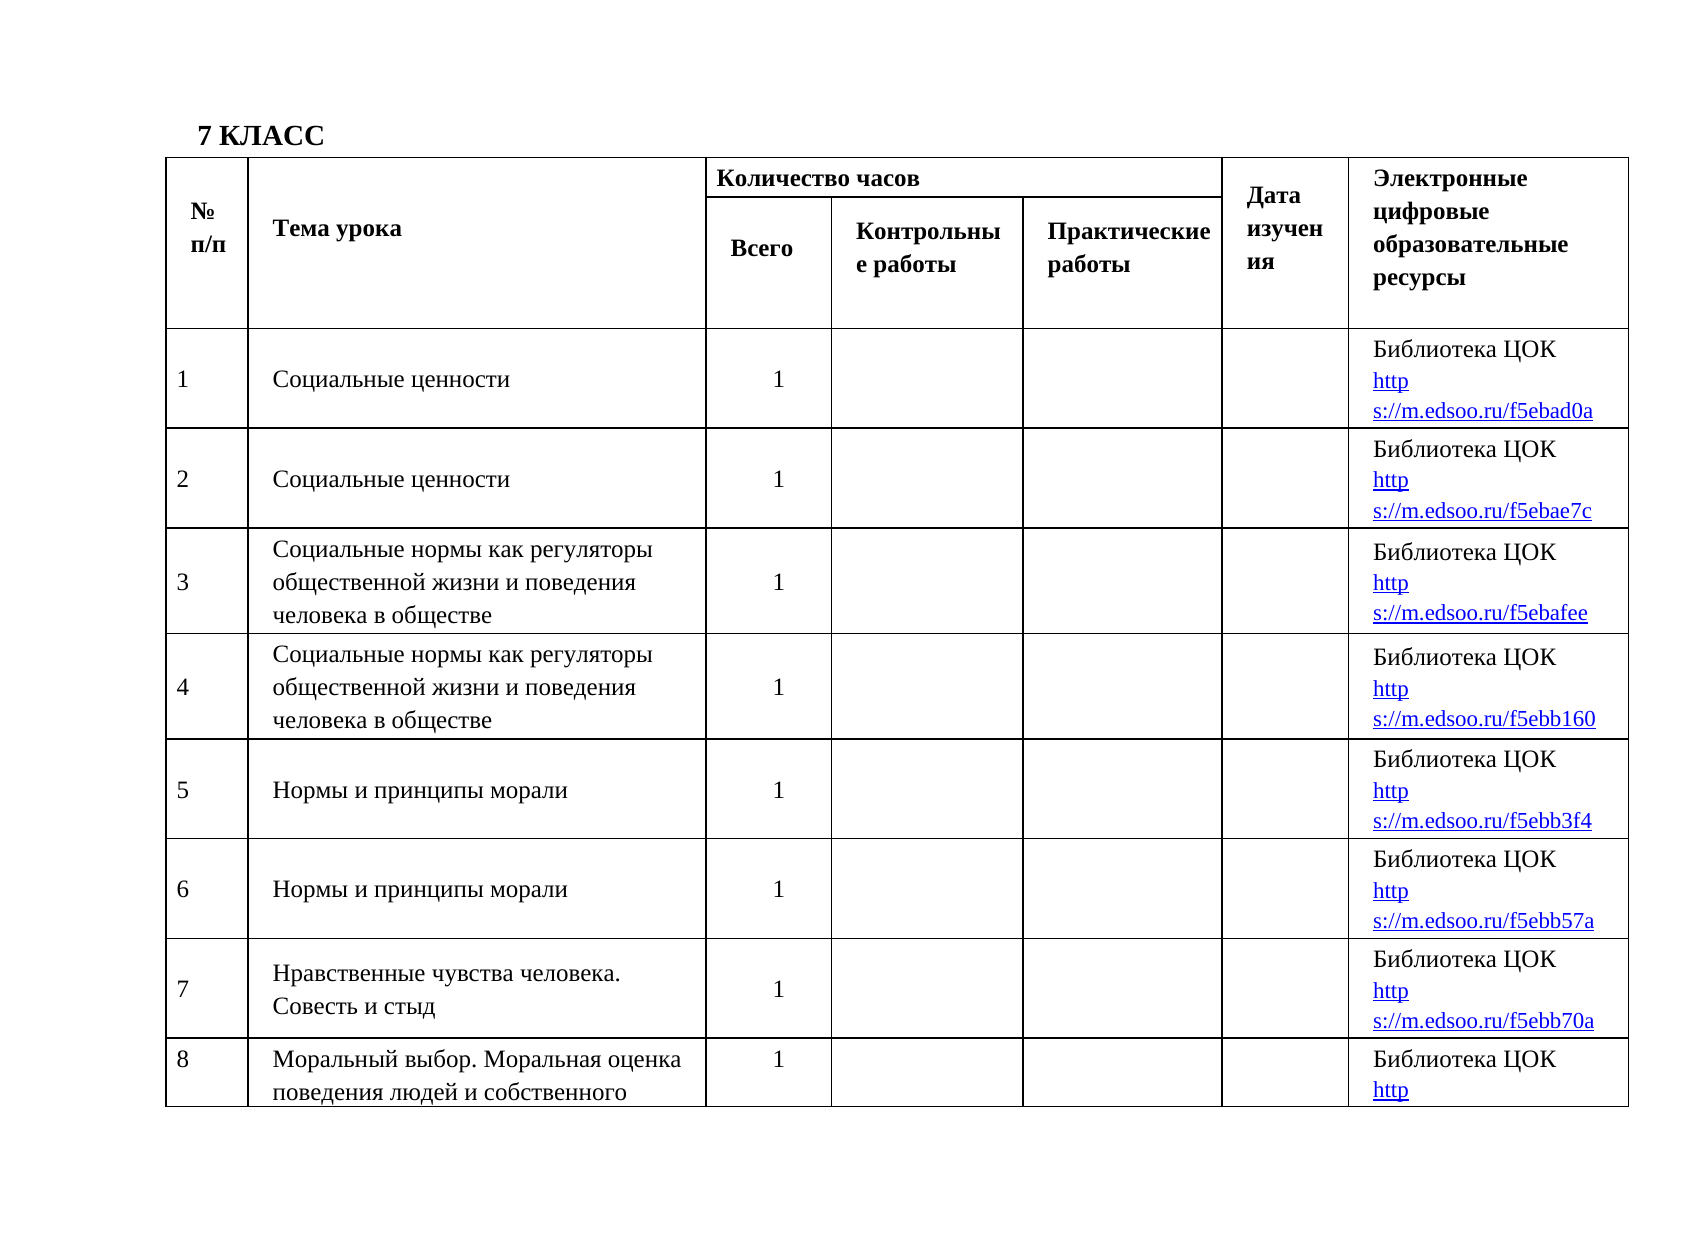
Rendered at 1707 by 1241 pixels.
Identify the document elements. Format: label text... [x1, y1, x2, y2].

table_cell [1223, 529, 1348, 632]
table_cell Библиотека ЦОК https://m.edsoo.ru/f5ebad0a [1349, 329, 1628, 427]
table_cell 1 [707, 1039, 831, 1106]
table_header Дата изучения [1223, 158, 1348, 327]
table_cell Библиотека ЦОК https://m.edsoo.ru/f5ebae7c [1349, 429, 1628, 527]
table_cell [1024, 329, 1221, 427]
table_cell [832, 839, 1022, 937]
table_cell [832, 740, 1022, 838]
table_cell 1 [707, 429, 831, 527]
table_cell Социальные нормы как регуляторы общественной жизни и поведения человека в обществе [249, 634, 705, 738]
table_cell [1024, 939, 1221, 1037]
table_cell 1 [707, 329, 831, 427]
table_cell Нормы и принципы морали [249, 740, 705, 838]
table_cell [1223, 1039, 1348, 1106]
table_cell [1223, 939, 1348, 1037]
table_cell Библиотека ЦОК https://m.edsoo.ru/f5ebb70a [1349, 939, 1628, 1037]
table_cell Социальные нормы как регуляторы общественной жизни и поведения человека в обществе [249, 529, 705, 632]
table_cell 8 [167, 1039, 247, 1106]
table_cell 1 [707, 740, 831, 838]
table_header Количество часов [707, 158, 1221, 196]
table_header № п/п [167, 158, 247, 327]
table_cell [1223, 839, 1348, 937]
table_cell 3 [167, 529, 247, 632]
table_cell [1223, 429, 1348, 527]
table_cell [1223, 740, 1348, 838]
table_cell 2 [167, 429, 247, 527]
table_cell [249, 1039, 705, 1106]
table_cell Нравственные чувства человека. Совесть и стыд [249, 939, 705, 1037]
table_cell Нормы и принципы морали [249, 839, 705, 937]
table_cell Библиотека ЦОК https://m.edsoo.ru/f5ebb160 [1349, 634, 1628, 738]
table_cell Социальные ценности [249, 429, 705, 527]
table_cell [832, 329, 1022, 427]
table_cell 1 [707, 939, 831, 1037]
table_cell 1 [167, 329, 247, 427]
text 7 КЛАСС [190, 118, 1618, 152]
table_cell 6 [167, 839, 247, 937]
table_header Электронные цифровые образовательные ресурсы [1349, 158, 1628, 327]
table_cell 7 [167, 939, 247, 1037]
table_cell 1 [707, 529, 831, 632]
table_cell [1024, 1039, 1221, 1106]
table_cell [832, 1039, 1022, 1106]
table_cell 1 [707, 839, 831, 937]
table_cell [1223, 329, 1348, 427]
table_cell [832, 939, 1022, 1037]
table_cell [1223, 634, 1348, 738]
table_cell Библиотека ЦОК https://m.edsoo.ru/f5ebb57a [1349, 839, 1628, 937]
table_cell Практические работы [1024, 198, 1221, 327]
table_cell Социальные ценности [249, 329, 705, 427]
table_header Тема урока [249, 158, 705, 327]
table_cell [832, 429, 1022, 527]
table_cell [1024, 839, 1221, 937]
table_cell 5 [167, 740, 247, 838]
table_cell 1 [707, 634, 831, 738]
table_cell [832, 634, 1022, 738]
table_cell [1024, 529, 1221, 632]
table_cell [1349, 1039, 1628, 1106]
table_cell Всего [707, 198, 831, 327]
table_cell [1024, 740, 1221, 838]
table_cell [1024, 429, 1221, 527]
table_cell Контрольные работы [832, 198, 1022, 327]
table_cell Библиотека ЦОК https://m.edsoo.ru/f5ebb3f4 [1349, 740, 1628, 838]
table_cell 4 [167, 634, 247, 738]
table_cell [1024, 634, 1221, 738]
table_cell Библиотека ЦОК https://m.edsoo.ru/f5ebafee [1349, 529, 1628, 632]
table_cell [832, 529, 1022, 632]
